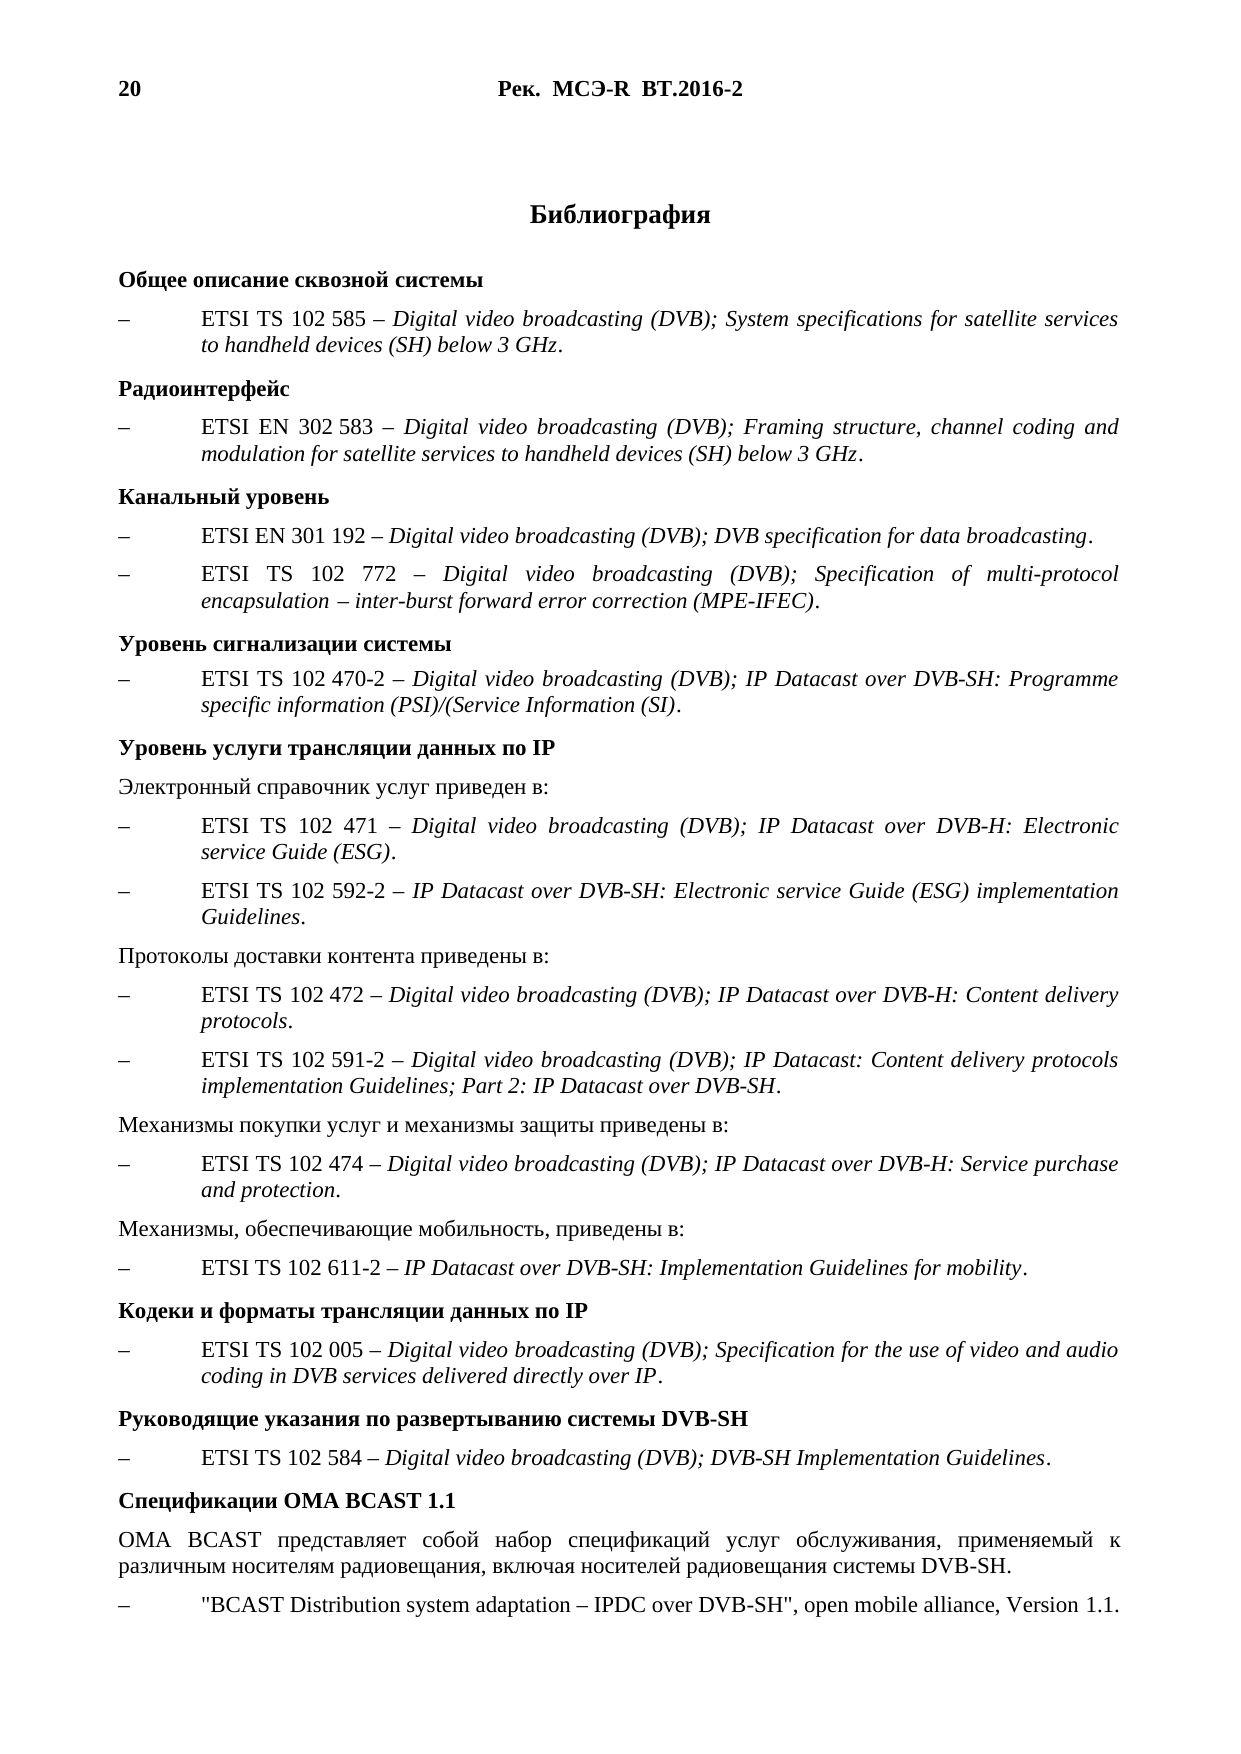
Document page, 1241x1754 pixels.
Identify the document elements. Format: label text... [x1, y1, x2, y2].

text – ETSI TS 102 005 – Digital video broadcasting (DVB); Specification for the use of video and audio coding in DVB services delivered directly over IP. [118, 1336, 1122, 1389]
text – "BCAST Distribution system adaptation – IPDC over DVB-SH", open mobile alliance, Version 1.1. [118, 1591, 1122, 1618]
subtitle Радиоинтерфейс [118, 374, 1122, 401]
text – ETSI TS 102 592-2 – IP Datacast over DVB-SH: Electronic service Guide (ESG) implementation Guidelines. [118, 877, 1122, 929]
text Электронный справочник услуг приведен в: [118, 773, 1122, 799]
text – ETSI TS 102 591-2 – Digital video broadcasting (DVB); IP Datacast: Content delivery protocols implementation Guidelines; Part 2: IP Datacast over DVB-SH. [118, 1046, 1122, 1099]
text Протоколы доставки контента приведены в: [118, 942, 1122, 968]
subtitle Уровень услуги трансляции данных по IP [118, 734, 1122, 760]
text Механизмы, обеспечивающие мобильность, приведены в: [118, 1215, 1122, 1242]
text Механизмы покупки услуг и механизмы защиты приведены в: [118, 1111, 1122, 1138]
subtitle Канальный уровень [118, 483, 1122, 509]
text – ETSI TS 102 584 – Digital video broadcasting (DVB); DVB-SH Implementation Guidelines. [118, 1444, 1122, 1471]
text – ETSI EN 301 192 – Digital video broadcasting (DVB); DVB specification for data broadcasting. [118, 522, 1122, 548]
text – ETSI EN 302 583 – Digital video broadcasting (DVB); Framing structure, channel coding and modulation for satellite services to handheld devices (SH) below 3 GHz. [118, 413, 1122, 466]
text – ETSI TS 102 474 – Digital video broadcasting (DVB); IP Datacast over DVB-H: Service purchase and protection. [118, 1150, 1122, 1203]
title Библиография [118, 198, 1122, 229]
subtitle Кодеки и форматы трансляции данных по IP [118, 1297, 1122, 1324]
text – ETSI TS 102 772 – Digital video broadcasting (DVB); Specification of multi-protocol encapsulation – inter-burst forward error correction (MPE-IFEC). [118, 561, 1122, 613]
text – ETSI TS 102 611-2 – IP Datacast over DVB-SH: Implementation Guidelines for mobility. [118, 1254, 1122, 1281]
subtitle Общее описание сквозной системы [118, 266, 1122, 293]
text – ETSI TS 102 585 – Digital video broadcasting (DVB); System specifications for satellite services to handheld devices (SH) below 3 GHz. [118, 305, 1122, 358]
subtitle Спецификации OMA BCAST 1.1 [118, 1487, 1122, 1514]
text – ETSI TS 102 472 – Digital video broadcasting (DVB); IP Datacast over DVB-H: Content delivery protocols. [118, 981, 1122, 1034]
subtitle Руководящие указания по развертыванию системы DVB-SH [118, 1406, 1122, 1432]
subtitle Уровень сигнализации системы [118, 630, 1122, 656]
text OMA BCAST представляет собой набор спецификаций услуг обслуживания, применяемый к различным носителям радиовещания, включая носителей радиовещания системы DVB-SH. [118, 1526, 1122, 1579]
text – ETSI TS 102 471 – Digital video broadcasting (DVB); IP Datacast over DVB-H: Electronic service Guide (ESG). [118, 812, 1122, 864]
text – ETSI TS 102 470-2 – Digital video broadcasting (DVB); IP Datacast over DVB-SH: Programme specific information (PSI)/(Service Information (SI). [118, 664, 1122, 717]
